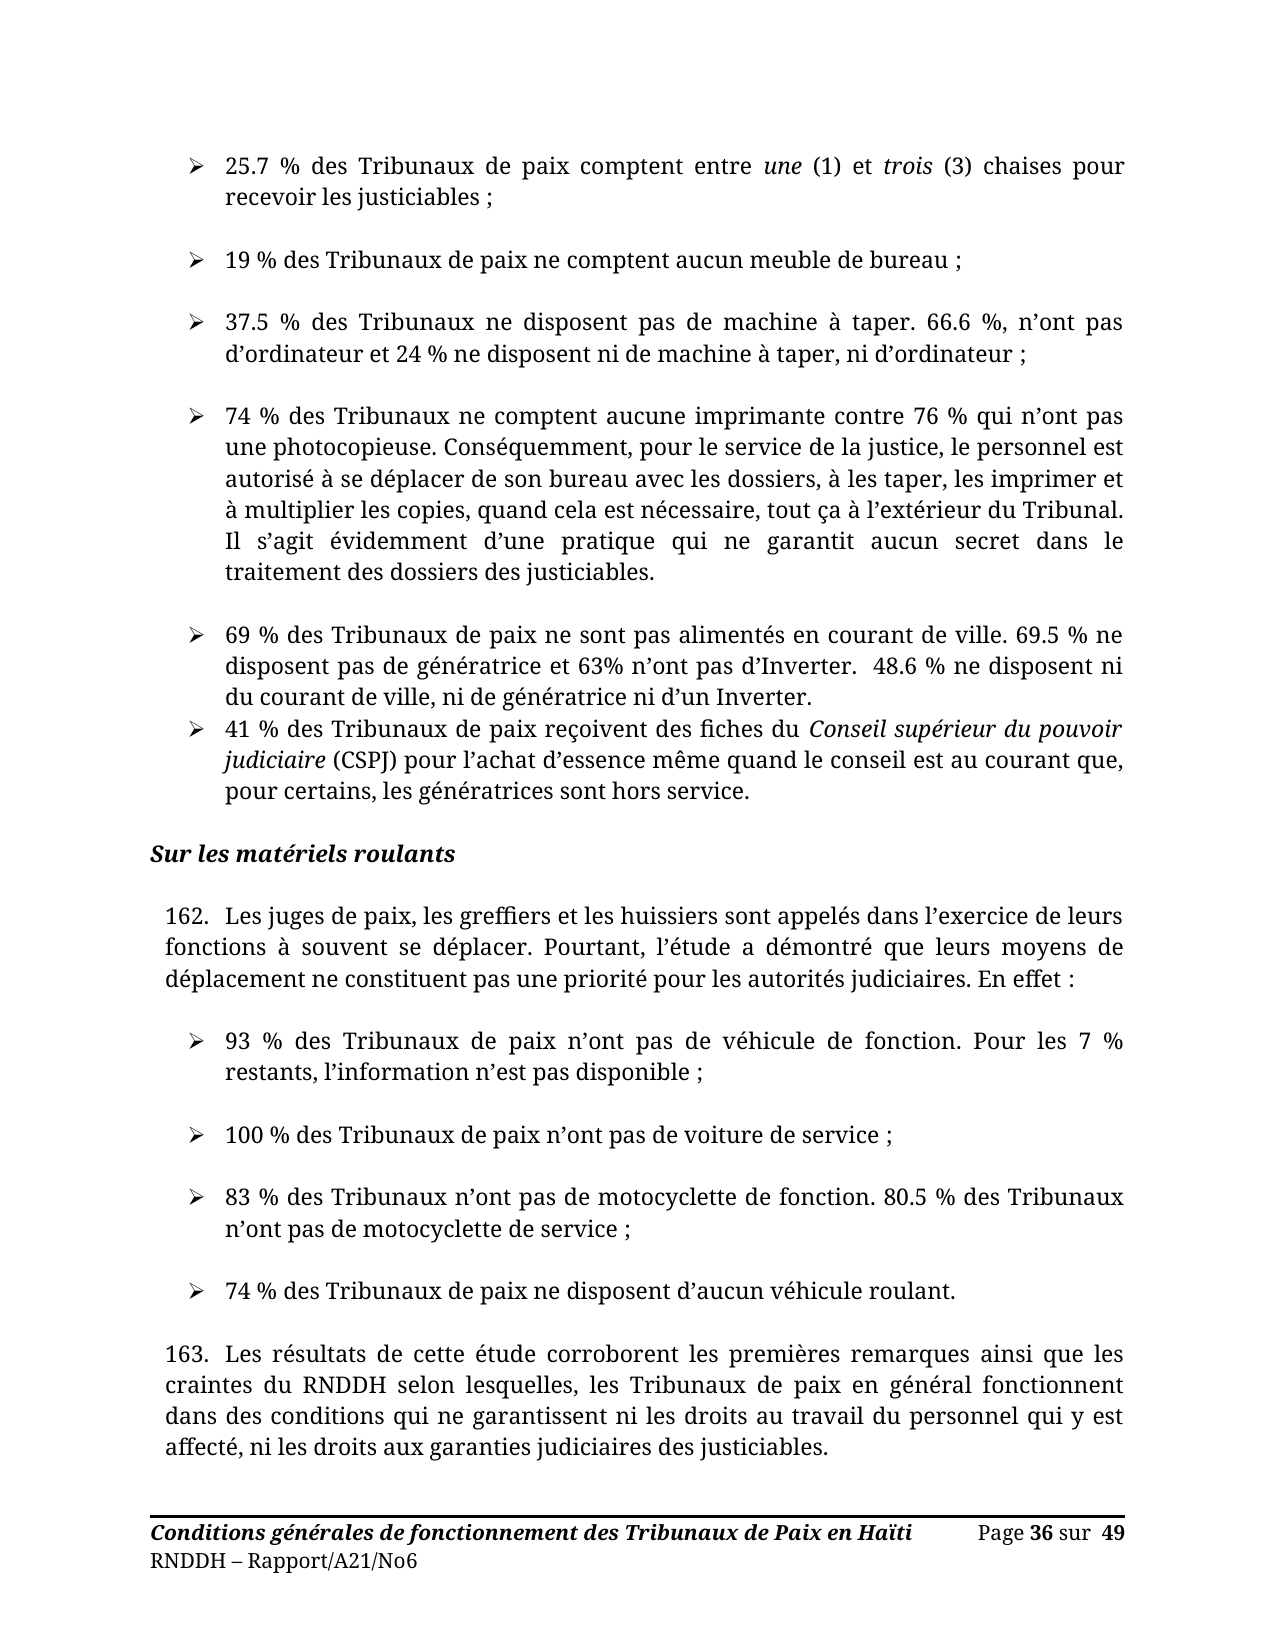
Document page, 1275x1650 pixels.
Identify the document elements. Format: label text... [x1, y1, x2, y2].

list 37.5 % des Tribunaux ne disposent pas de machine à taper. 66.6 %, n’ont pas d’ordinateur et 24 % ne disposent ni de machine à taper, ni d’ordinateur ; [187, 306, 1125, 369]
list 74 % des Tribunaux ne comptent aucune imprimante contre 76 % qui n’ont pas une photocopieuse. Conséquemment, pour le service de la justice, le personnel est autorisé à se déplacer de son bureau avec les dossiers, à les taper, les imprimer et à multiplier les copies, quand cela est nécessaire, tout ça à l’extérieur du Tribunal. Il s’agit évidemment d’une pratique qui ne garantit aucun secret dans le traitement des dossiers des justiciables. [187, 400, 1125, 587]
list 19 % des Tribunaux de paix ne comptent aucun meuble de bureau ; [187, 244, 1125, 275]
list Les résultats de cette étude corroborent les premières remarques ainsi que les craintes du RNDDH selon lesquelles, les Tribunaux de paix en général fonctionnent dans des conditions qui ne garantissent ni les droits au travail du personnel qui y est affecté, ni les droits aux garanties judiciaires des justiciables. [165, 1337, 1125, 1462]
list 93 % des Tribunaux de paix n’ont pas de véhicule de fonction. Pour les 7 % restants, l’information n’est pas disponible ; [187, 1025, 1125, 1087]
list 74 % des Tribunaux de paix ne disposent d’aucun véhicule roulant. [187, 1275, 1125, 1306]
list Les juges de paix, les greffiers et les huissiers sont appelés dans l’exercice de leurs fonctions à souvent se déplacer. Pourtant, l’étude a démontré que leurs moyens de déplacement ne constituent pas une priorité pour les autorités judiciaires. En effet : [165, 900, 1125, 994]
list 83 % des Tribunaux n’ont pas de motocyclette de fonction. 80.5 % des Tribunaux n’ont pas de motocyclette de service ; [187, 1181, 1125, 1244]
list 25.7 % des Tribunaux de paix comptent entre une (1) et trois (3) chaises pour recevoir les justiciables ; [187, 150, 1125, 212]
list 100 % des Tribunaux de paix n’ont pas de voiture de service ; [187, 1119, 1125, 1150]
list 69 % des Tribunaux de paix ne sont pas alimentés en courant de ville. 69.5 % ne disposent pas de génératrice et 63% n’ont pas d’Inverter. 48.6 % ne disposent ni du courant de ville, ni de génératrice ni d’un Inverter. [187, 619, 1125, 712]
text Sur les matériels roulants [150, 837, 1125, 869]
list 41 % des Tribunaux de paix reçoivent des fiches du Conseil supérieur du pouvoir judiciaire (CSPJ) pour l’achat d’essence même quand le conseil est au courant que, pour certains, les génératrices sont hors service. [187, 712, 1125, 806]
